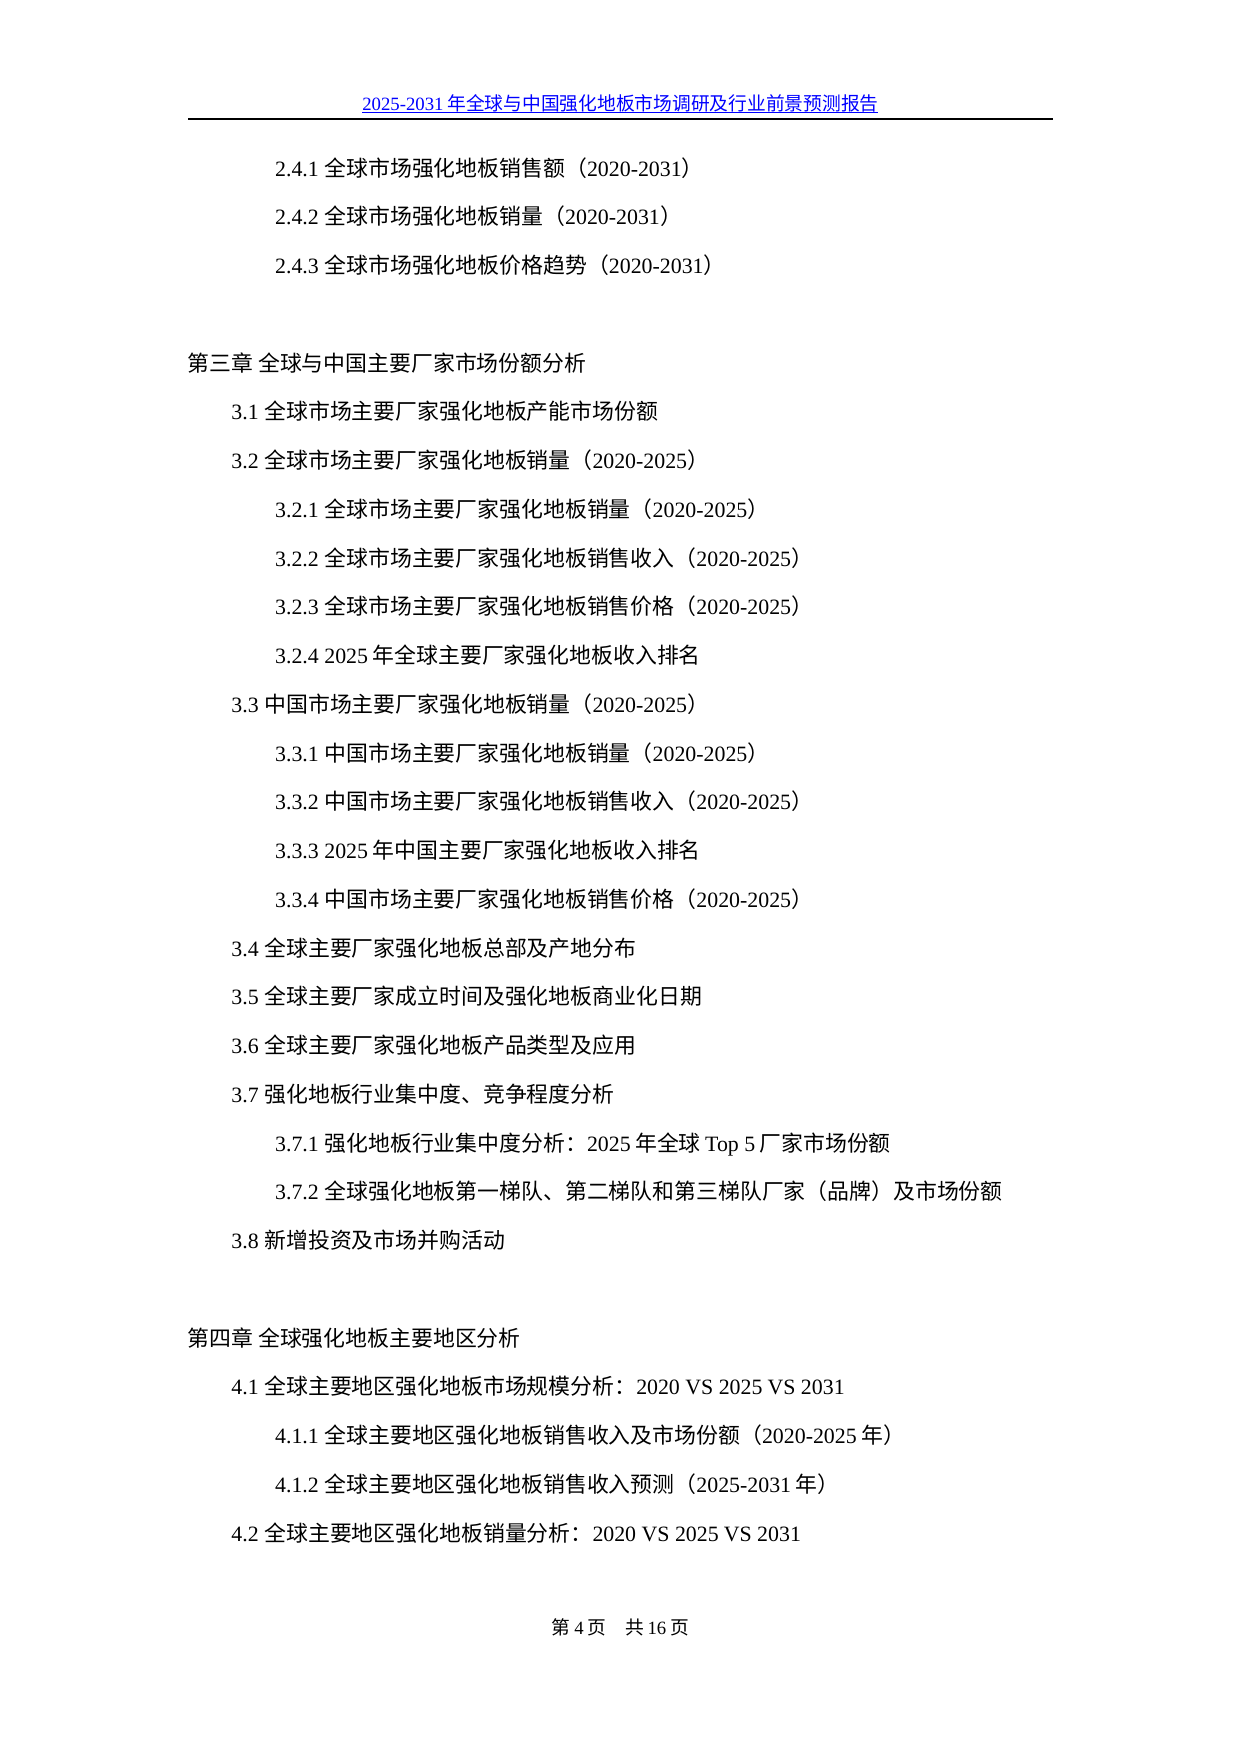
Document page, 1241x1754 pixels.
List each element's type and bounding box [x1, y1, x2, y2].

text [187, 150, 1053, 1548]
